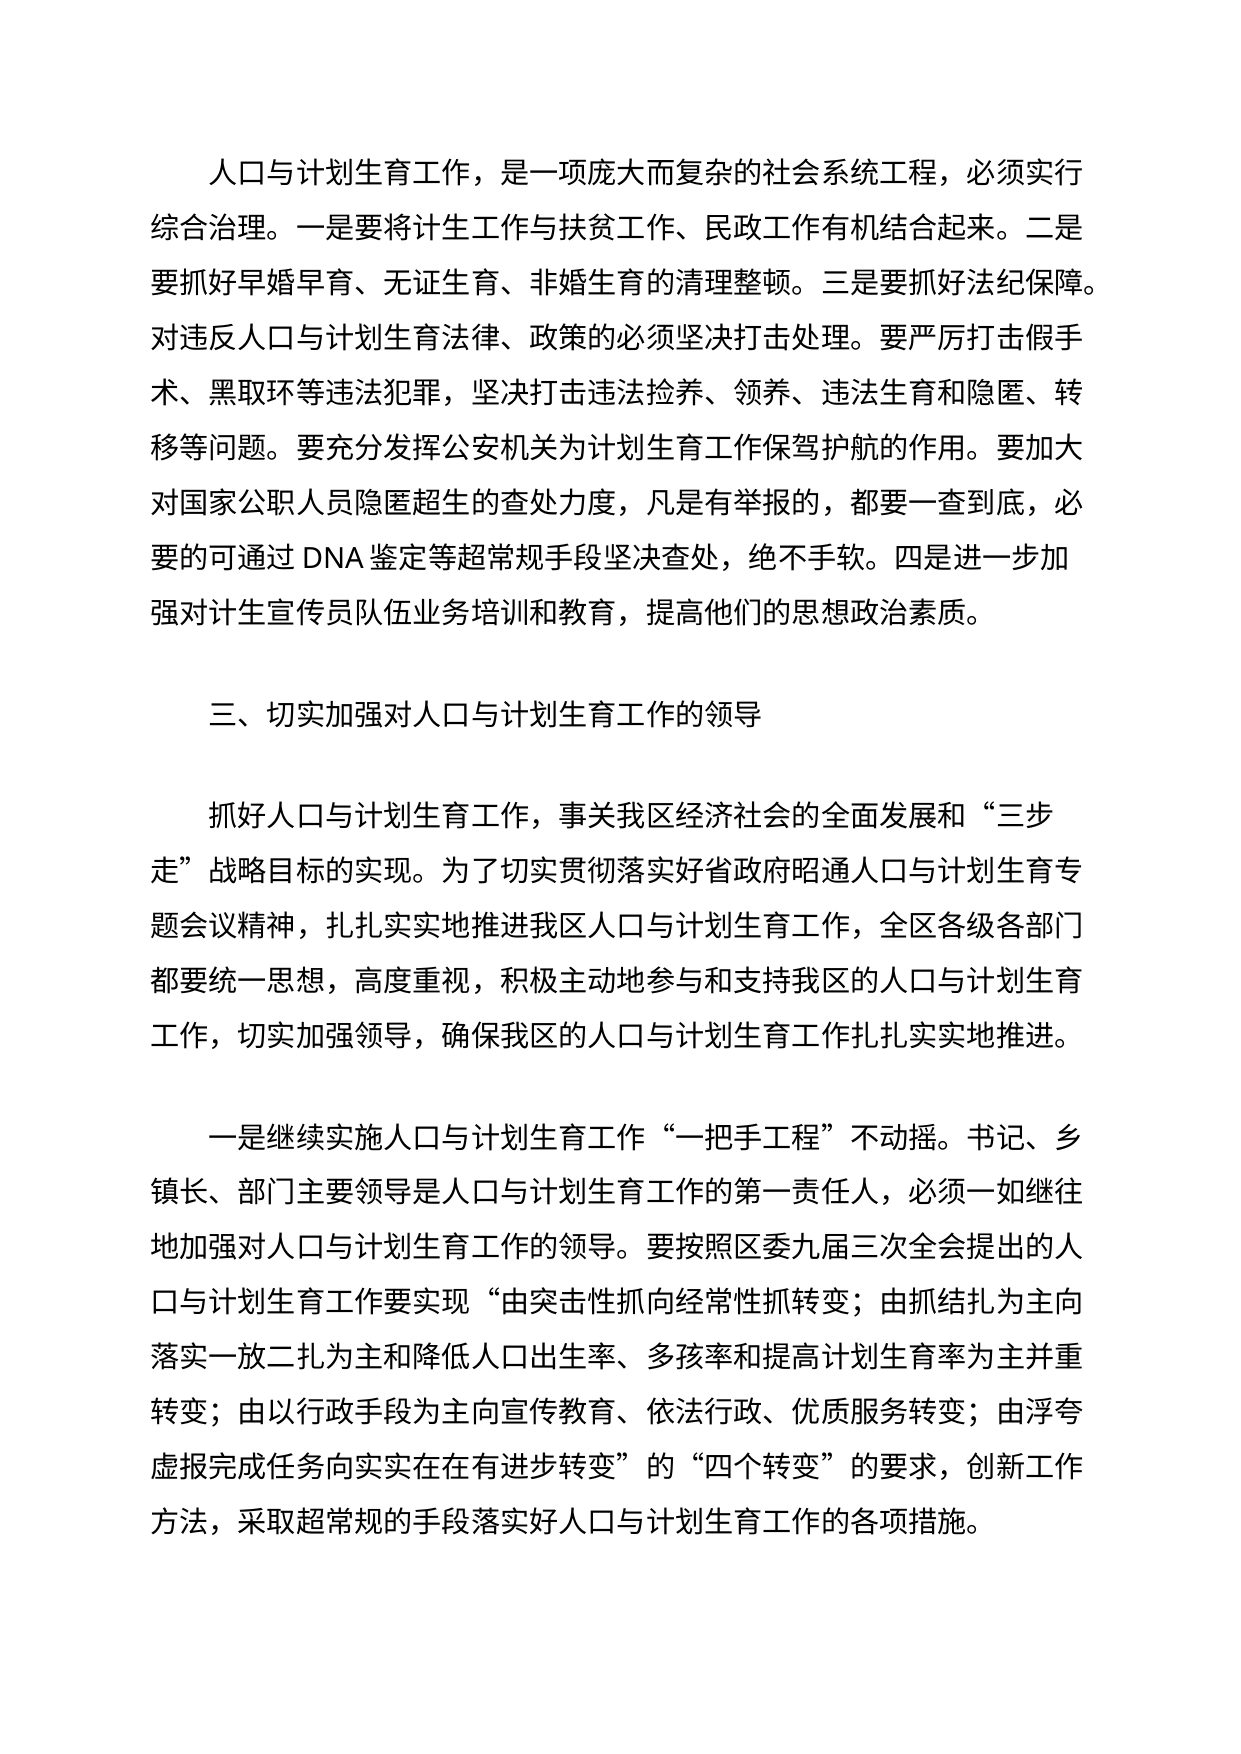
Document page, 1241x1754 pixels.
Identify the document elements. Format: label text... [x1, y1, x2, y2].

text 一是继续实施人口与计划生育工作“一把手工程”不动摇。书记、乡镇长、部门主要领导是人口与计划生育工作的第一责任人，必须一如继往地加强对人口与计划生育工作的领导。要按照区委九届三次全会提出的人口与计划生育工作要实现“由突击性抓向经常性抓转变；由抓结扎为主向落实一放二扎为主和降低人口出生率、多孩率和提高计划生育率为主并重转变；由以行政手段为主向宣传教育、依法行政、优质服务转变；由浮夸虚报完成任务向实实在在有进步转变”的“四个转变”的要求，创新工作方法，采取超常规的手段落实好人口与计划生育工作的各项措施。 [150, 1114, 1090, 1541]
text 人口与计划生育工作，是一项庞大而复杂的社会系统工程，必须实行综合治理。一是要将计生工作与扶贫工作、民政工作有机结合起来。二是要抓好早婚早育、无证生育、非婚生育的清理整顿。三是要抓好法纪保障。对违反人口与计划生育法律、政策的必须坚决打击处理。要严厉打击假手术、黑取环等违法犯罪，坚决打击违法捡养、领养、违法生育和隐匿、转移等问题。要充分发挥公安机关为计划生育工作保驾护航的作用。要加大对国家公职人员隐匿超生的查处力度，凡是有举报的，都要一查到底，必要的可通过DNA鉴定等超常规手段坚决查处，绝不手软。四是进一步加强对计生宣传员队伍业务培训和教育，提高他们的思想政治素质。 [150, 150, 1090, 632]
text 抓好人口与计划生育工作，事关我区经济社会的全面发展和“三步走”战略目标的实现。为了切实贯彻落实好省政府昭通人口与计划生育专题会议精神，扎扎实实地推进我区人口与计划生育工作，全区各级各部门都要统一思想，高度重视，积极主动地参与和支持我区的人口与计划生育工作，切实加强领导，确保我区的人口与计划生育工作扎扎实实地推进。 [150, 793, 1090, 1055]
text 三、切实加强对人口与计划生育工作的领导 [150, 691, 1090, 733]
